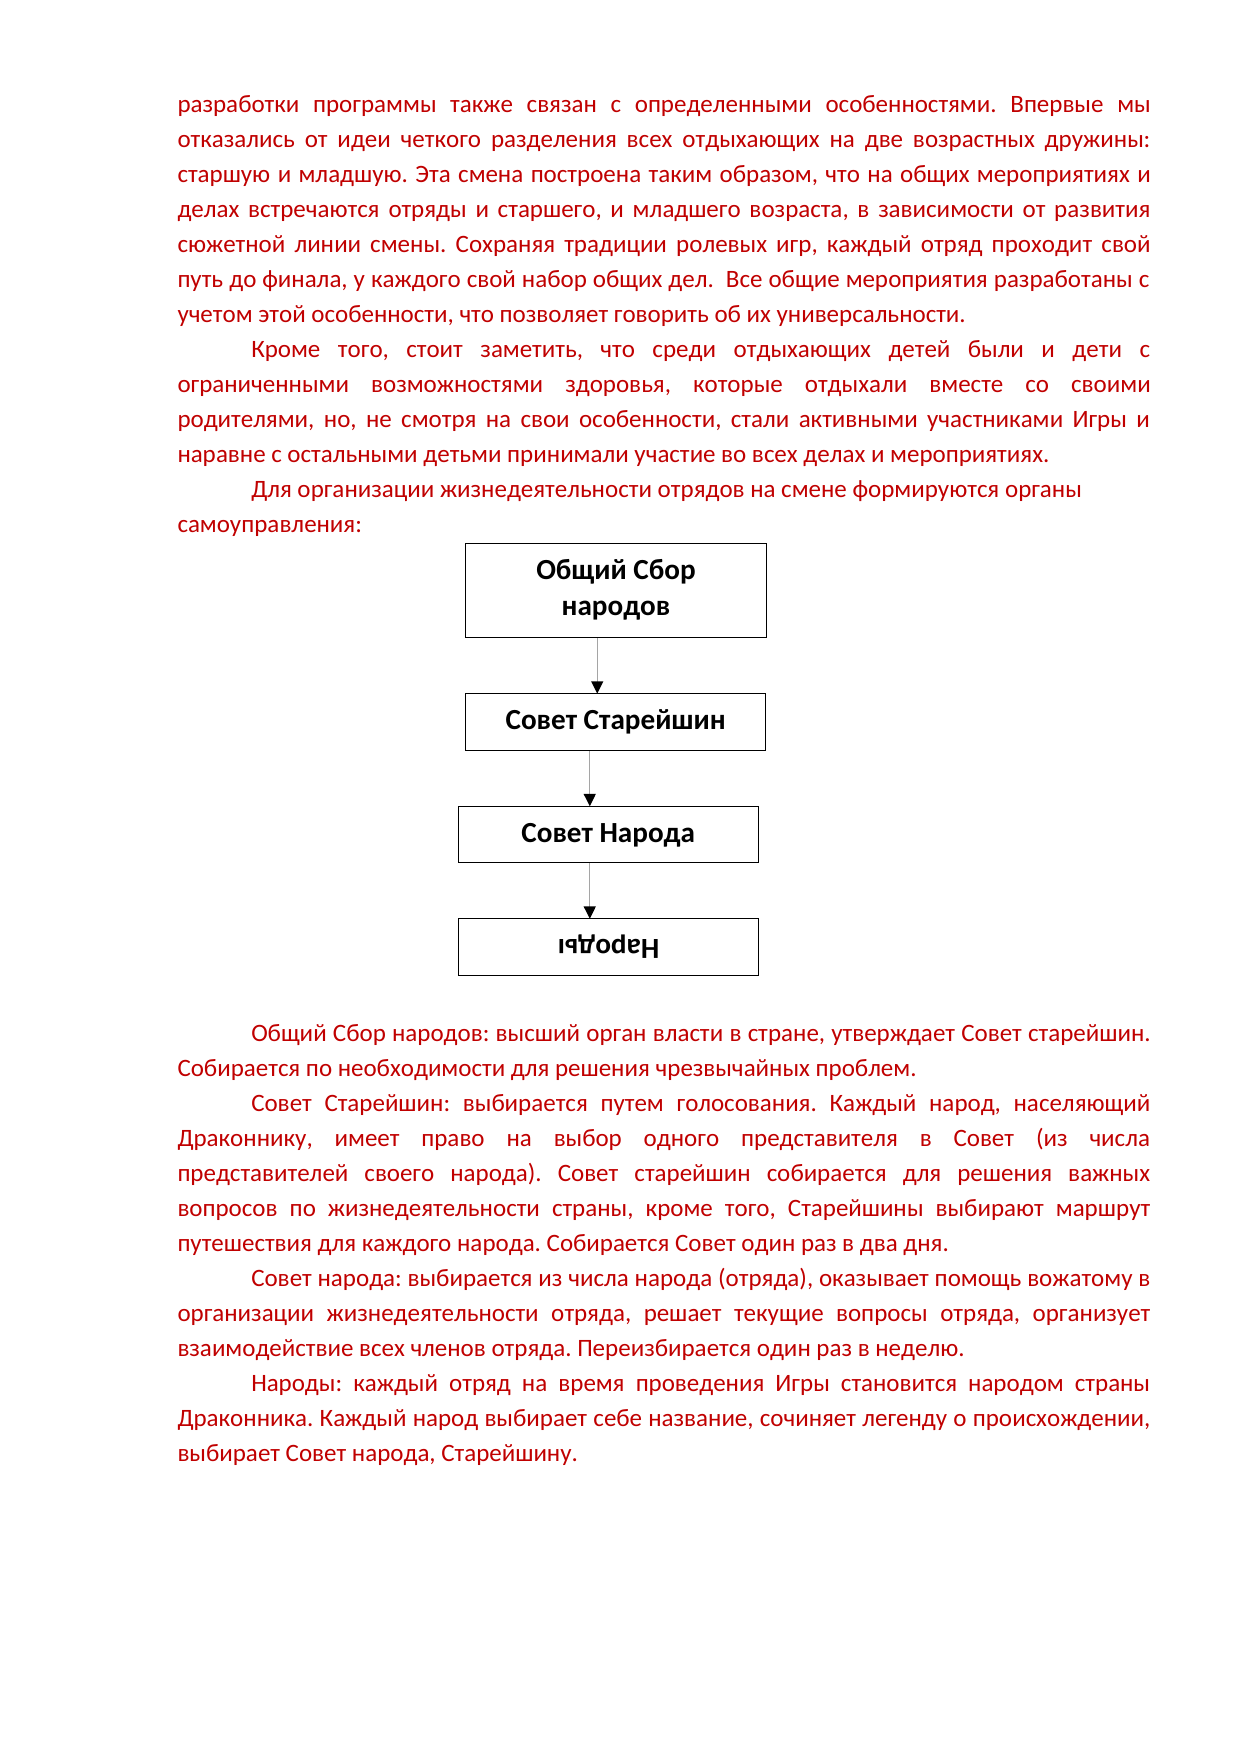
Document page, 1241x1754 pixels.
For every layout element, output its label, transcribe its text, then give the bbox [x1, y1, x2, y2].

text Народы: каждый отряд на время проведения Игры становится народом страны Драконника. Каждый народ выбирает себе название, сочиняет легенду о происхождении, выбирает Совет народа, Старейшину. [177, 1367, 1152, 1467]
text Кроме того, стоит заметить, что среди отдыхающих детей были и дети с ограниченными возможностями здоровья, которые отдыхали вместе со своими родителями, но, не смотря на свои особенности, стали активными участниками Игры и наравне с остальными детьми принимали участие во всех делах и мероприятиях. [177, 334, 1152, 469]
text Общий Сбор народов: высший орган власти в стране, утверждает Совет старейшин. Собирается по необходимости для решения чрезвычайных проблем. [177, 1017, 1152, 1082]
text Совет народа: выбирается из числа народа (отряда), оказывает помощь вожатому в организации жизнедеятельности отряда, решает текущие вопросы отряда, организует взаимодействие всех членов отряда. Переизбирается один раз в неделю. [177, 1262, 1152, 1362]
text Совет Старейшин: выбирается путем голосования. Каждый народ, населяющий Драконнику, имеет право на выбор одного представителя в Совет (из числа представителей своего народа). Совет старейшин собирается для решения важных вопросов по жизнедеятельности страны, кроме того, Старейшины выбирают маршрут путешествия для каждого народа. Собирается Совет один раз в два дня. [177, 1087, 1152, 1257]
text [177, 89, 1152, 329]
text Для организации жизнедеятельности отрядов на смене формируются органы самоуправления: [177, 474, 1152, 539]
